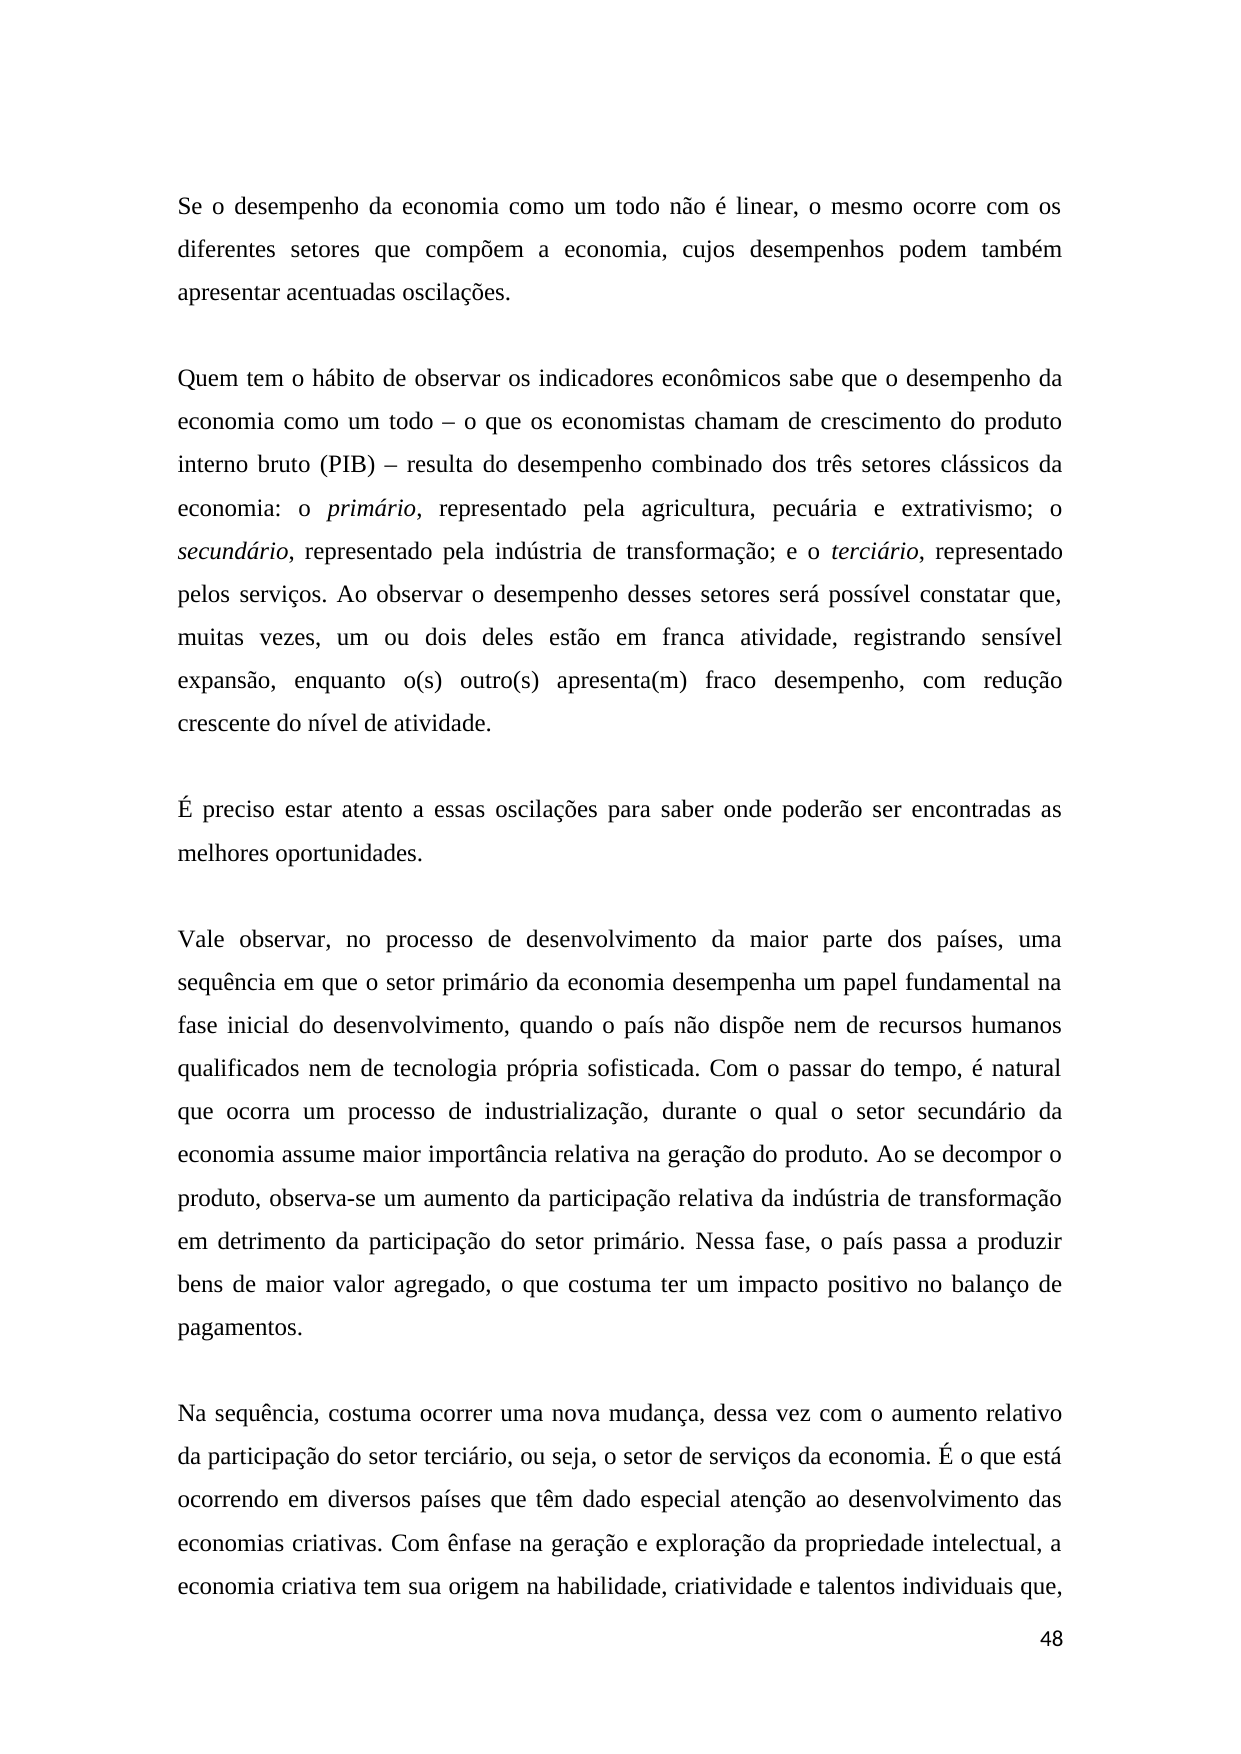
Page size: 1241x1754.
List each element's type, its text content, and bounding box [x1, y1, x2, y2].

text Quem tem o hábito de observar os indicadores econômicos sabe que o desempenho da economia como um todo – o que os economistas chamam de crescimento do produto interno bruto (PIB) – resulta do desempenho combinado dos três setores clássicos da economia: o primário, representado pela agricultura, pecuária e extrativismo; o secundário, representado pela indústria de transformação; e o terciário, representado pelos serviços. Ao observar o desempenho desses setores será possível constatar que, muitas vezes, um ou dois deles estão em franca atividade, registrando sensível expansão, enquanto o(s) outro(s) apresenta(m) fraco desempenho, com redução crescente do nível de atividade. [177, 363, 1063, 737]
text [177, 1398, 1063, 1599]
text É preciso estar atento a essas oscilações para saber onde poderão ser encontradas as melhores oportunidades. [177, 794, 1063, 866]
text Vale observar, no processo de desenvolvimento da maior parte dos países, uma sequência em que o setor primário da economia desempenha um papel fundamental na fase inicial do desenvolvimento, quando o país não dispõe nem de recursos humanos qualificados nem de tecnologia própria sofisticada. Com o passar do tempo, é natural que ocorra um processo de industrialização, durante o qual o setor secundário da economia assume maior importância relativa na geração do produto. Ao se decompor o produto, observa-se um aumento da participação relativa da indústria de transformação em detrimento da participação do setor primário. Nessa fase, o país passa a produzir bens de maior valor agregado, o que costuma ter um impacto positivo no balanço de pagamentos. [177, 924, 1063, 1341]
text Se o desempenho da economia como um todo não é linear, o mesmo ocorre com os diferentes setores que compõem a economia, cujos desempenhos podem também apresentar acentuadas oscilações. [177, 191, 1063, 306]
